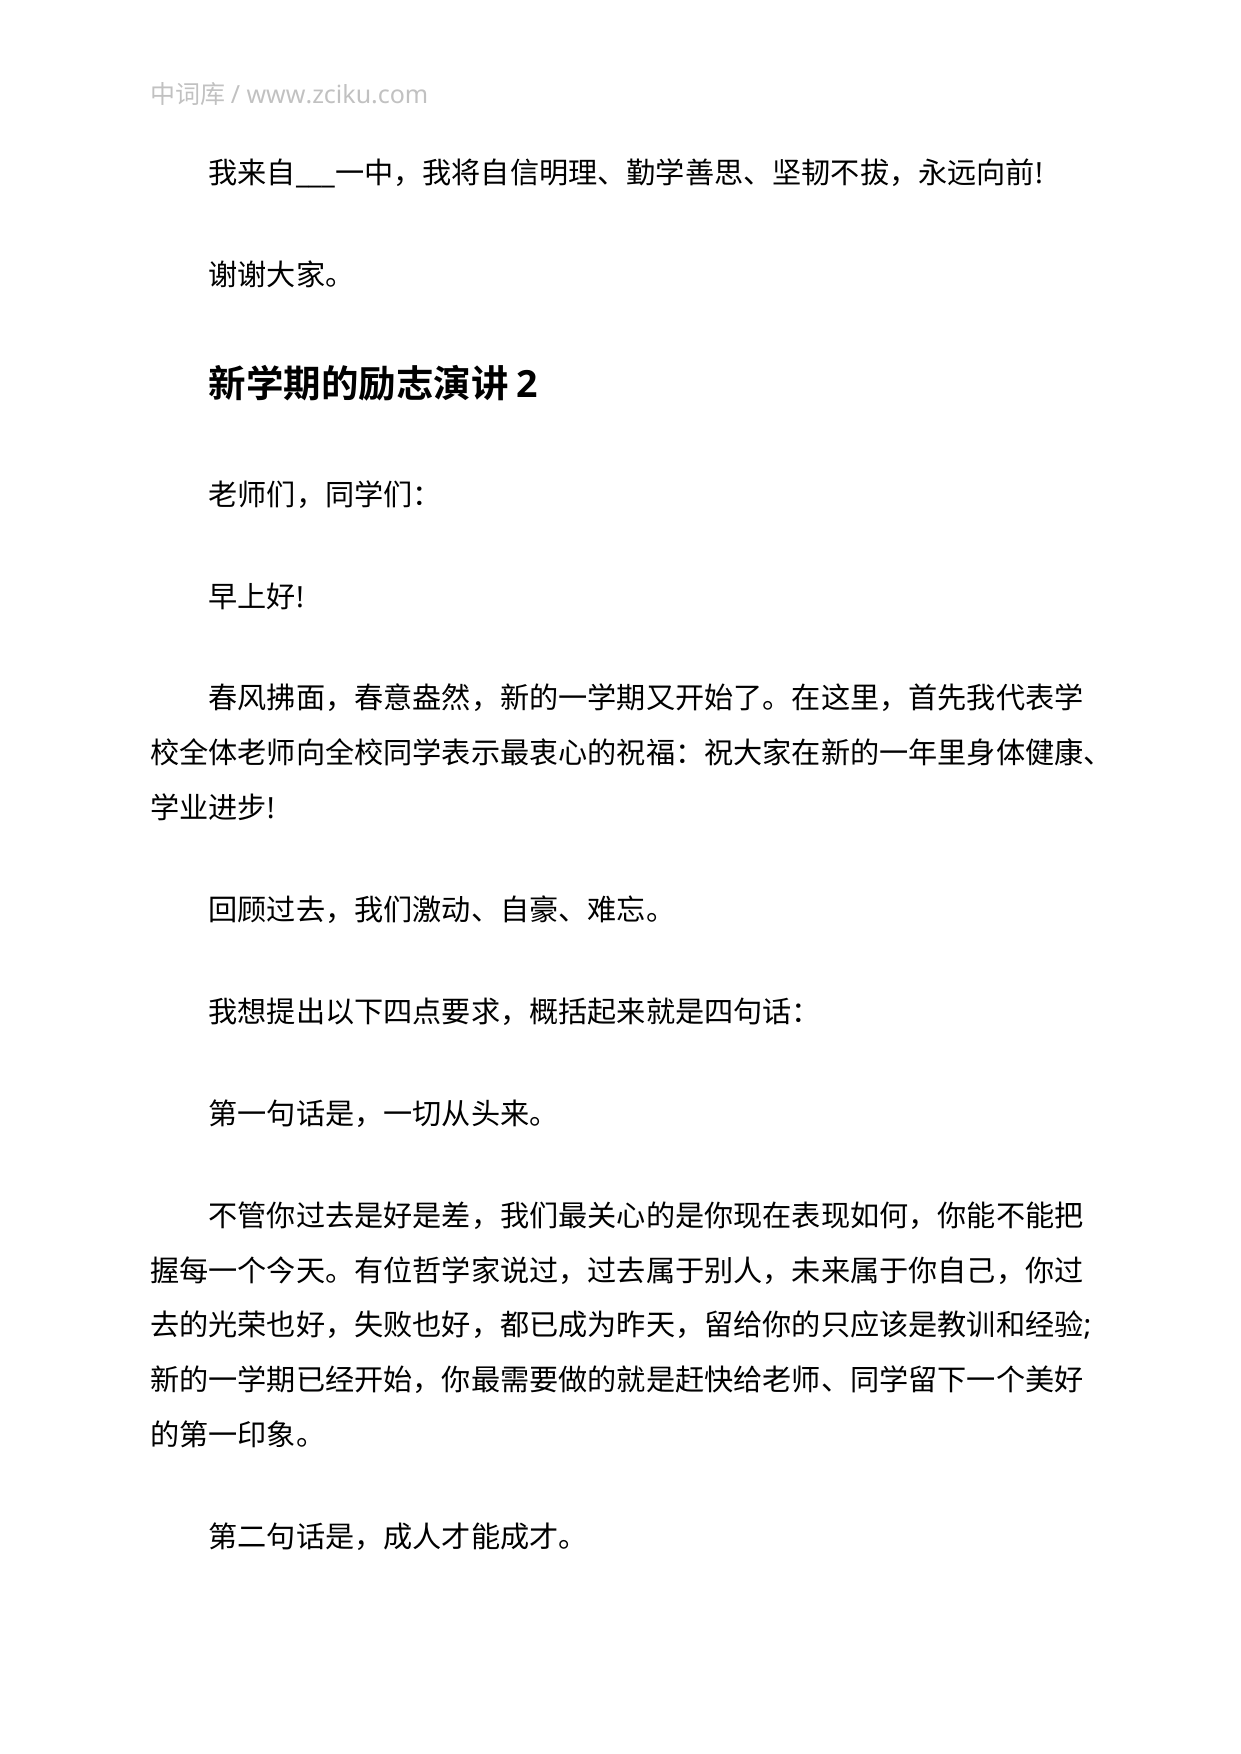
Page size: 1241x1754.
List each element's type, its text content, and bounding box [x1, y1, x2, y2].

text 春风拂面，春意盎然，新的一学期又开始了。在这里，首先我代表学校全体老师向全校同学表示最衷心的祝福：祝大家在新的一年里身体健康、学业进步! [150, 675, 1090, 827]
text 第二句话是，成人才能成才。 [150, 1514, 1090, 1556]
text 不管你过去是好是差，我们最关心的是你现在表现如何，你能不能把握每一个今天。有位哲学家说过，过去属于别人，未来属于你自己，你过去的光荣也好，失败也好，都已成为昨天，留给你的只应该是教训和经验;新的一学期已经开始，你最需要做的就是赶快给老师、同学留下一个美好的第一印象。 [150, 1192, 1090, 1454]
text 回顾过去，我们激动、自豪、难忘。 [150, 887, 1090, 929]
text 第一句话是，一切从头来。 [150, 1090, 1090, 1133]
text 新学期的励志演讲2 [150, 354, 1090, 408]
text 早上好! [150, 573, 1090, 616]
text 老师们，同学们： [150, 471, 1090, 514]
text 我想提出以下四点要求，概括起来就是四句话： [150, 989, 1090, 1031]
text 谢谢大家。 [150, 252, 1090, 294]
text 我来自___一中，我将自信明理、勤学善思、坚韧不拔，永远向前! [150, 150, 1090, 192]
